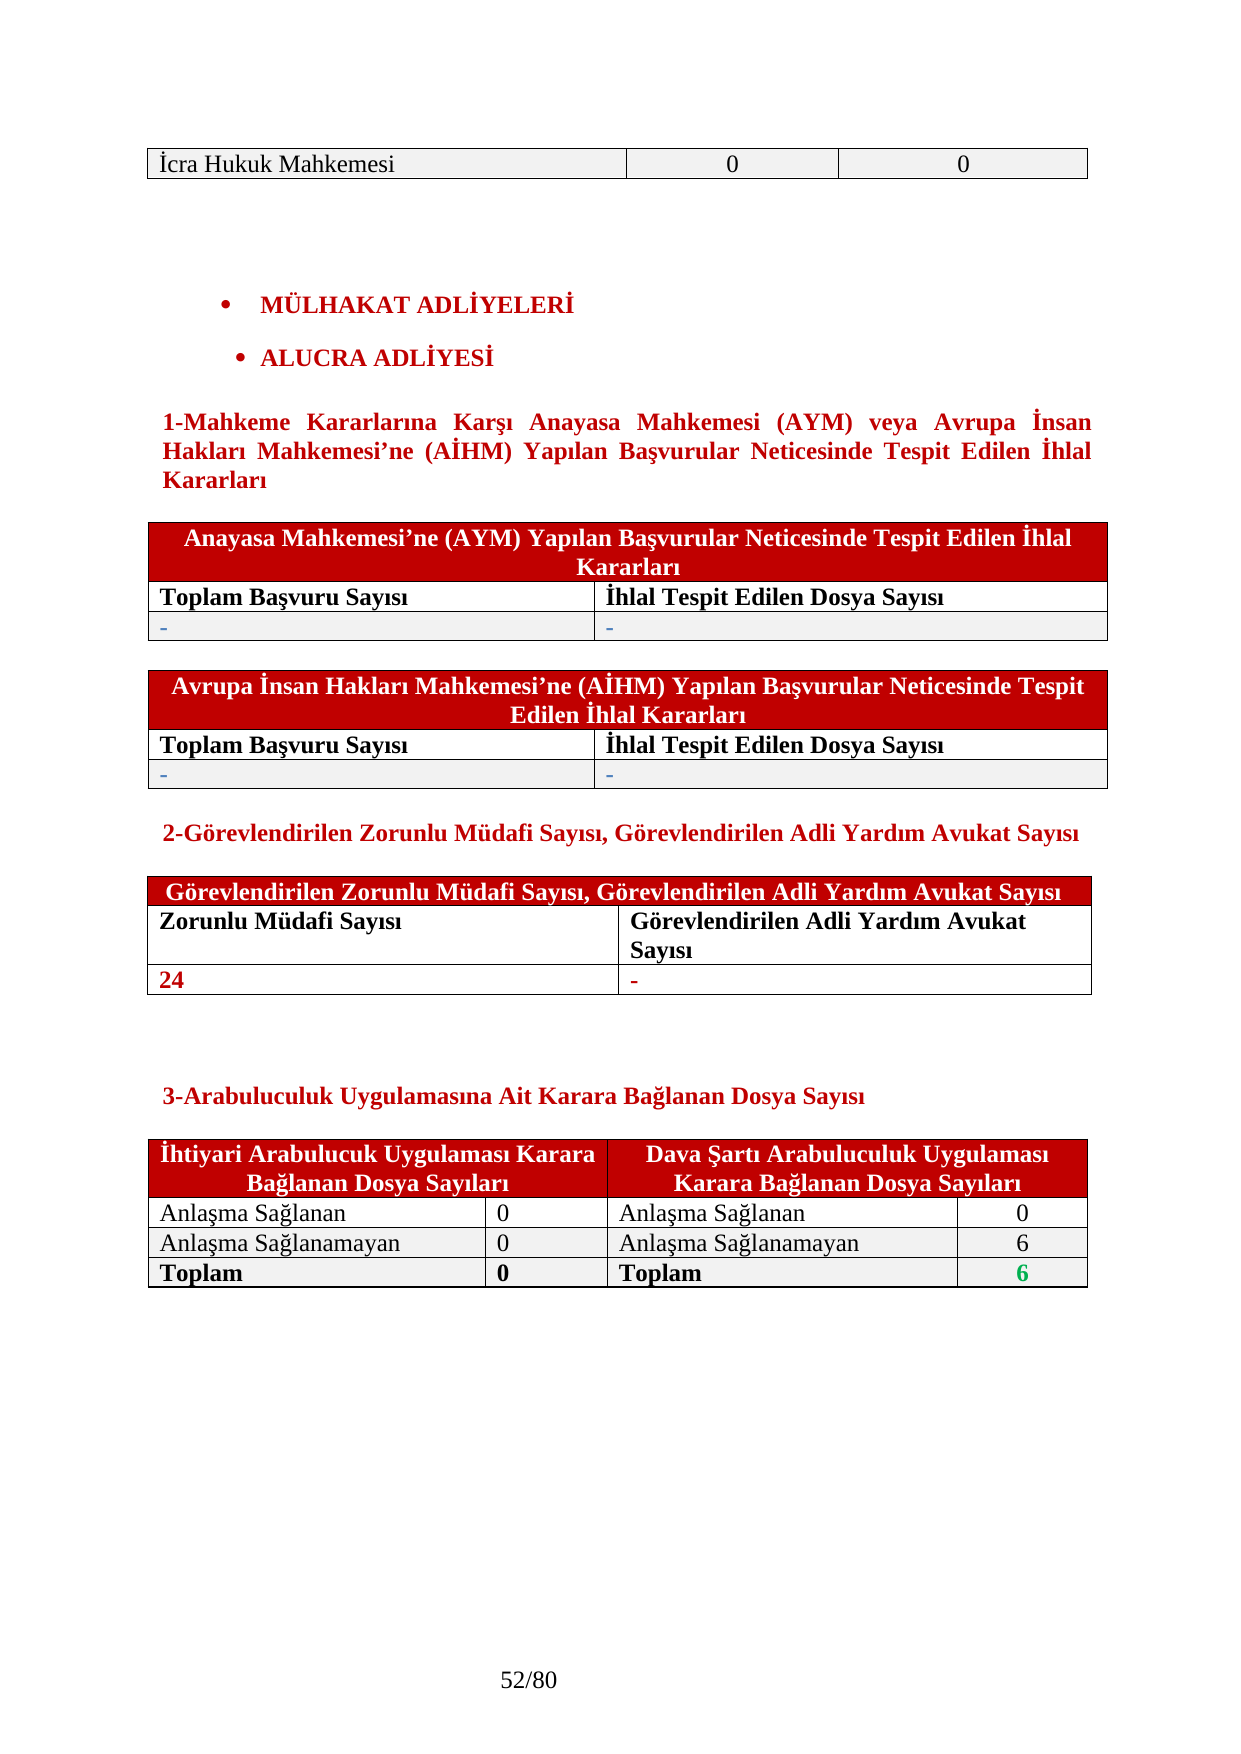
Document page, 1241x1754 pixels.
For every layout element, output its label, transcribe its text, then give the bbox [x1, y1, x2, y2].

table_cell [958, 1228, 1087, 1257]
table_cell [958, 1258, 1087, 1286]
subtitle MÜLHAKAT ADLİYELERİ [148, 290, 1093, 318]
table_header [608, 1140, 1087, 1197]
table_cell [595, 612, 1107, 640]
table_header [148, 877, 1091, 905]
text 3-Arabuluculuk Uygulamasına Ait Karara Bağlanan Dosya Sayısı [162, 1081, 1093, 1110]
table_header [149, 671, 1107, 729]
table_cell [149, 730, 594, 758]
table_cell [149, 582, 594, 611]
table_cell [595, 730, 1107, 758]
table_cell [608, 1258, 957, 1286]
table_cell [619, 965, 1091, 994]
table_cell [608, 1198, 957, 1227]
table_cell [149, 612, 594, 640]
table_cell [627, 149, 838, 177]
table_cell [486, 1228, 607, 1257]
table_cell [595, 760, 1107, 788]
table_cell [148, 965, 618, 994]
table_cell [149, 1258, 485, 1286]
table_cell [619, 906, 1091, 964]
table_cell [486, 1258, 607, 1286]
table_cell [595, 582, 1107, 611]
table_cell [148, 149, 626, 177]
subtitle ALUCRA ADLİYESİ [148, 343, 1093, 372]
text 2-Görevlendirilen Zorunlu Müdafi Sayısı, Görevlendirilen Adli Yardım Avukat Sayısı [162, 818, 1093, 847]
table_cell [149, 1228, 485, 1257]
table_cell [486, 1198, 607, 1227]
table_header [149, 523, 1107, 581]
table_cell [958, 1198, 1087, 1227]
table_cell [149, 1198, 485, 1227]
text 1-Mahkeme Kararlarına Karşı Anayasa Mahkemesi (AYM) veya Avrupa İnsan Hakları Mahkemesi’ne (AİHM) Yapılan Başvurular Neticesinde Tespit Edilen İhlal Kararları [162, 407, 1093, 493]
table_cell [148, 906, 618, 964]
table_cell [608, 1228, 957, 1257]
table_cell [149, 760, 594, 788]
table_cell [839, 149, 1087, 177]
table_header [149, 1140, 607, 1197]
